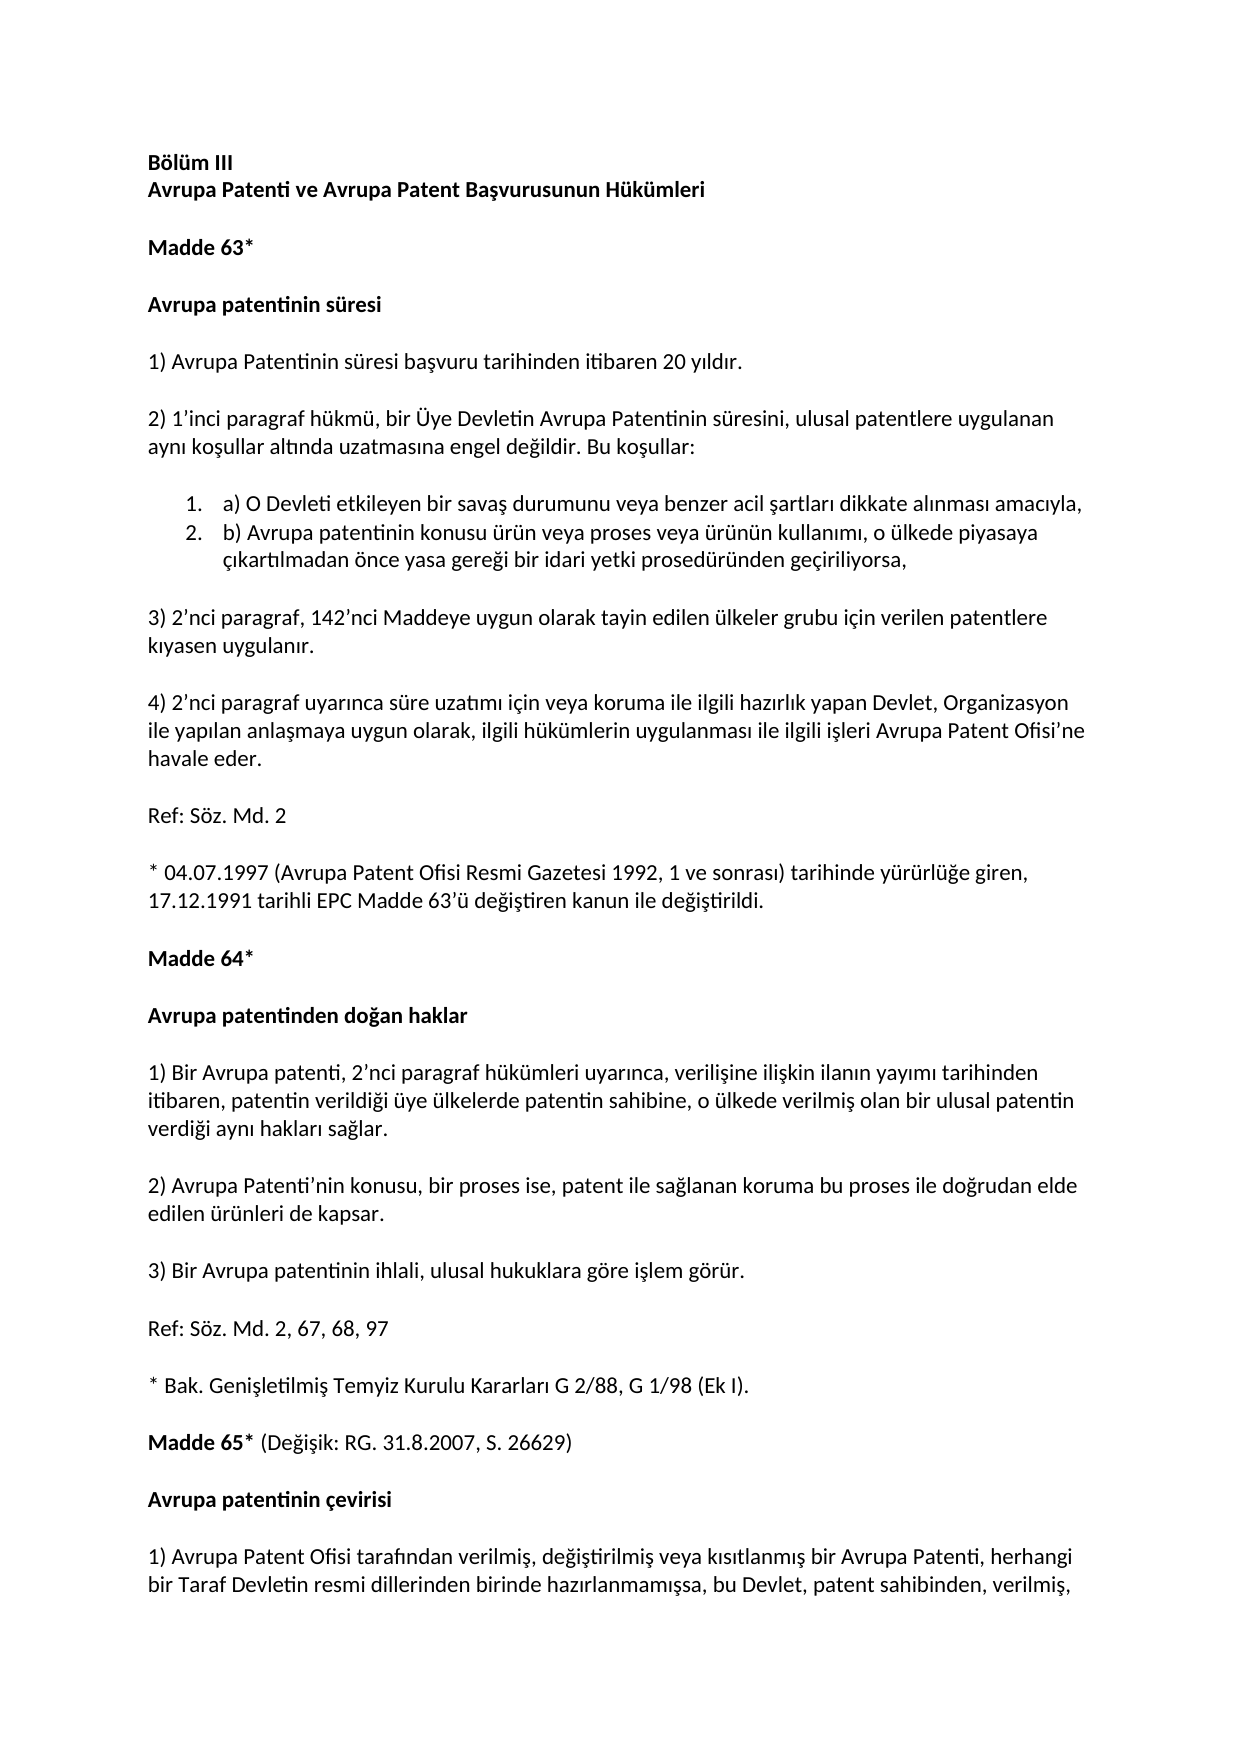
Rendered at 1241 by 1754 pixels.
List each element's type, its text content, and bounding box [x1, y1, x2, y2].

text Madde 63* [148, 233, 1093, 261]
text * Bak. Genişletilmiş Temyiz Kurulu Kararları G 2/88, G 1/98 (Ek I). [148, 1371, 1093, 1399]
text 1) Bir Avrupa patenti, 2’nci paragraf hükümleri uyarınca, verilişine ilişkin ilanın yayımı tarihinden itibaren, patentin verildiği üye ülkelerde patentin sahibine, o ülkede verilmiş olan bir ulusal patentin verdiği aynı hakları sağlar. [148, 1058, 1093, 1142]
text Avrupa patentinden doğan haklar [148, 1001, 1093, 1029]
text Bölüm III Avrupa Patenti ve Avrupa Patent Başvurusunun Hükümleri [148, 148, 1093, 204]
text * 04.07.1997 (Avrupa Patent Ofisi Resmi Gazetesi 1992, 1 ve sonrası) tarihinde yürürlüğe giren, 17.12.1991 tarihli EPC Madde 63’ü değiştiren kanun ile değiştirildi. [148, 858, 1093, 914]
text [148, 1542, 1093, 1598]
text 2) 1’inci paragraf hükmü, bir Üye Devletin Avrupa Patentinin süresini, ulusal patentlere uygulanan aynı koşullar altında uzatmasına engel değildir. Bu koşullar: [148, 404, 1093, 460]
text 1) Avrupa Patentinin süresi başvuru tarihinden itibaren 20 yıldır. [148, 347, 1093, 375]
text 3) Bir Avrupa patentinin ihlali, ulusal hukuklara göre işlem görür. [148, 1256, 1093, 1284]
text 3) 2’nci paragraf, 142’nci Maddeye uygun olarak tayin edilen ülkeler grubu için verilen patentlere kıyasen uygulanır. [148, 603, 1093, 659]
text Avrupa patentinin çevirisi [148, 1485, 1093, 1513]
text Ref: Söz. Md. 2, 67, 68, 97 [148, 1314, 1093, 1342]
text Madde 65* (Değişik: RG. 31.8.2007, S. 26629) [148, 1428, 1093, 1456]
text 4) 2’nci paragraf uyarınca süre uzatımı için veya koruma ile ilgili hazırlık yapan Devlet, Organizasyon ile yapılan anlaşmaya uygun olarak, ilgili hükümlerin uygulanması ile ilgili işleri Avrupa Patent Ofisi’ne havale eder. [148, 688, 1093, 772]
text Madde 64* [148, 944, 1093, 972]
text 2) Avrupa Patenti’nin konusu, bir proses ise, patent ile sağlanan koruma bu proses ile doğrudan elde edilen ürünleri de kapsar. [148, 1171, 1093, 1227]
text Ref: Söz. Md. 2 [148, 801, 1093, 829]
list b) Avrupa patentinin konusu ürün veya proses veya ürünün kullanımı, o ülkede piyasaya çıkartılmadan önce yasa gereği bir idari yetki prosedüründen geçiriliyorsa, [185, 518, 1093, 574]
list a) O Devleti etkileyen bir savaş durumunu veya benzer acil şartları dikkate alınması amacıyla, [185, 489, 1093, 518]
text Avrupa patentinin süresi [148, 290, 1093, 318]
